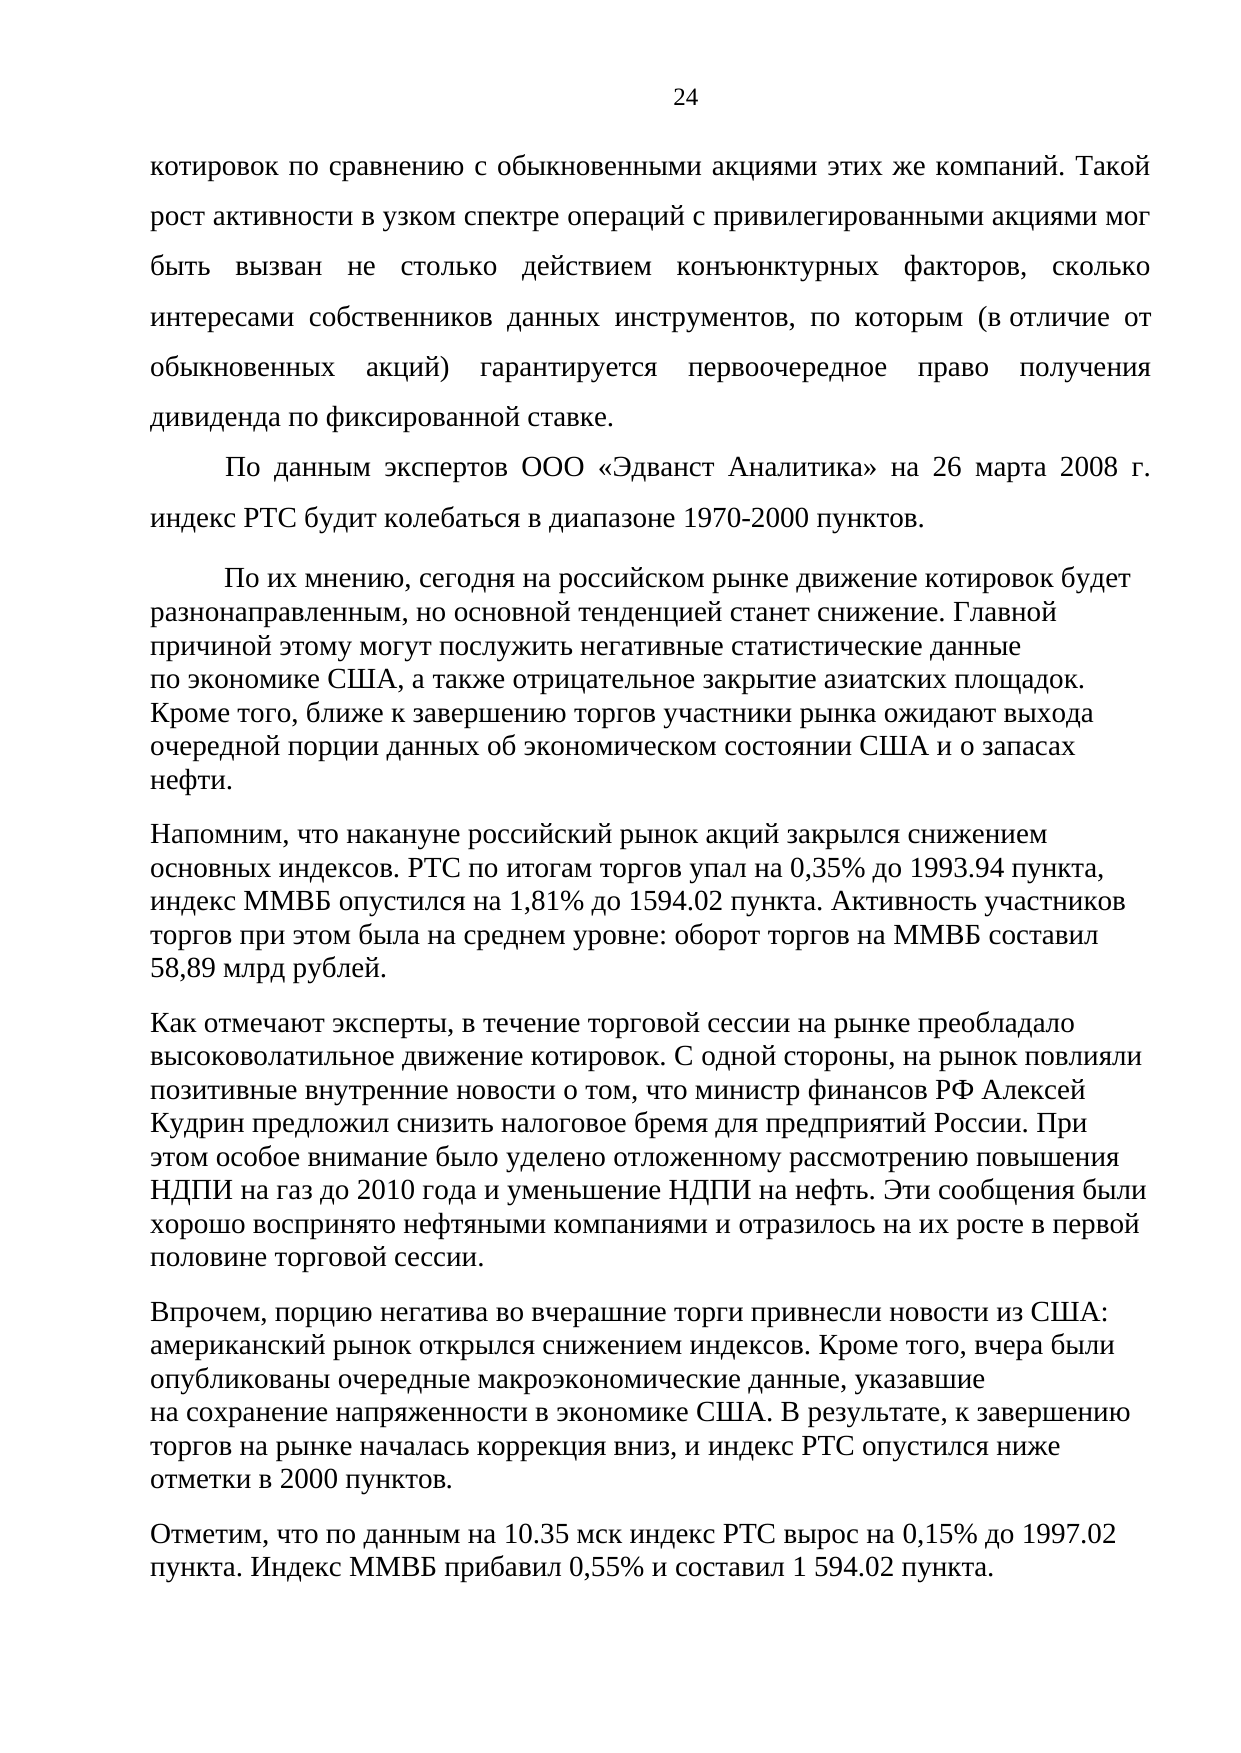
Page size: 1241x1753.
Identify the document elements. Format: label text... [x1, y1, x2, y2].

text По их мнению, сегодня на российском рынке движение котировок будет разнонаправленным, но основной тенденцией станет снижение. Главной причиной этому могут послужить негативные статистические данные по экономике США, а также отрицательное закрытие азиатских площадок. Кроме того, ближе к завершению торгов участники рынка ожидают выхода очередной порции данных об экономическом состоянии США и о запасах нефти. [150, 561, 1152, 795]
text Напомним, что накануне российский рынок акций закрылся снижением основных индексов. РТС по итогам торгов упал на 0,35% до 1993.94 пункта, индекс ММВБ опустился на 1,81% до 1594.02 пункта. Активность участников торгов при этом была на среднем уровне: оборот торгов на ММВБ составил 58,89 млрд рублей. [150, 816, 1152, 984]
text Впрочем, порцию негатива во вчерашние торги привнесли новости из США: американский рынок открылся снижением индексов. Кроме того, вчера были опубликованы очередные макроэкономические данные, указавшие на сохранение напряженности в экономике США. В результате, к завершению торгов на рынке началась коррекция вниз, и индекс РТС опустился ниже отметки в 2000 пунктов. [150, 1294, 1152, 1495]
text По данным экспертов ООО «Эдванст Аналитика» на 26 марта 2008 г. индекс РТС будит колебаться в диапазоне 1970-2000 пунктов. [150, 449, 1152, 533]
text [150, 148, 1152, 433]
text Отметим, что по данным на 10.35 мск индекс РТС вырос на 0,15% до 1997.02 пункта. Индекс ММВБ прибавил 0,55% и составил 1 594.02 пункта. [150, 1516, 1152, 1583]
text Как отмечают эксперты, в течение торговой сессии на рынке преобладало высоковолатильное движение котировок. С одной стороны, на рынок повлияли позитивные внутренние новости о том, что министр финансов РФ Алексей Кудрин предложил снизить налоговое бремя для предприятий России. При этом особое внимание было уделено отложенному рассмотрению повышения НДПИ на газ до 2010 года и уменьшение НДПИ на нефть. Эти сообщения были хорошо воспринято нефтяными компаниями и отразилось на их росте в первой половине торговой сессии. [150, 1005, 1152, 1273]
